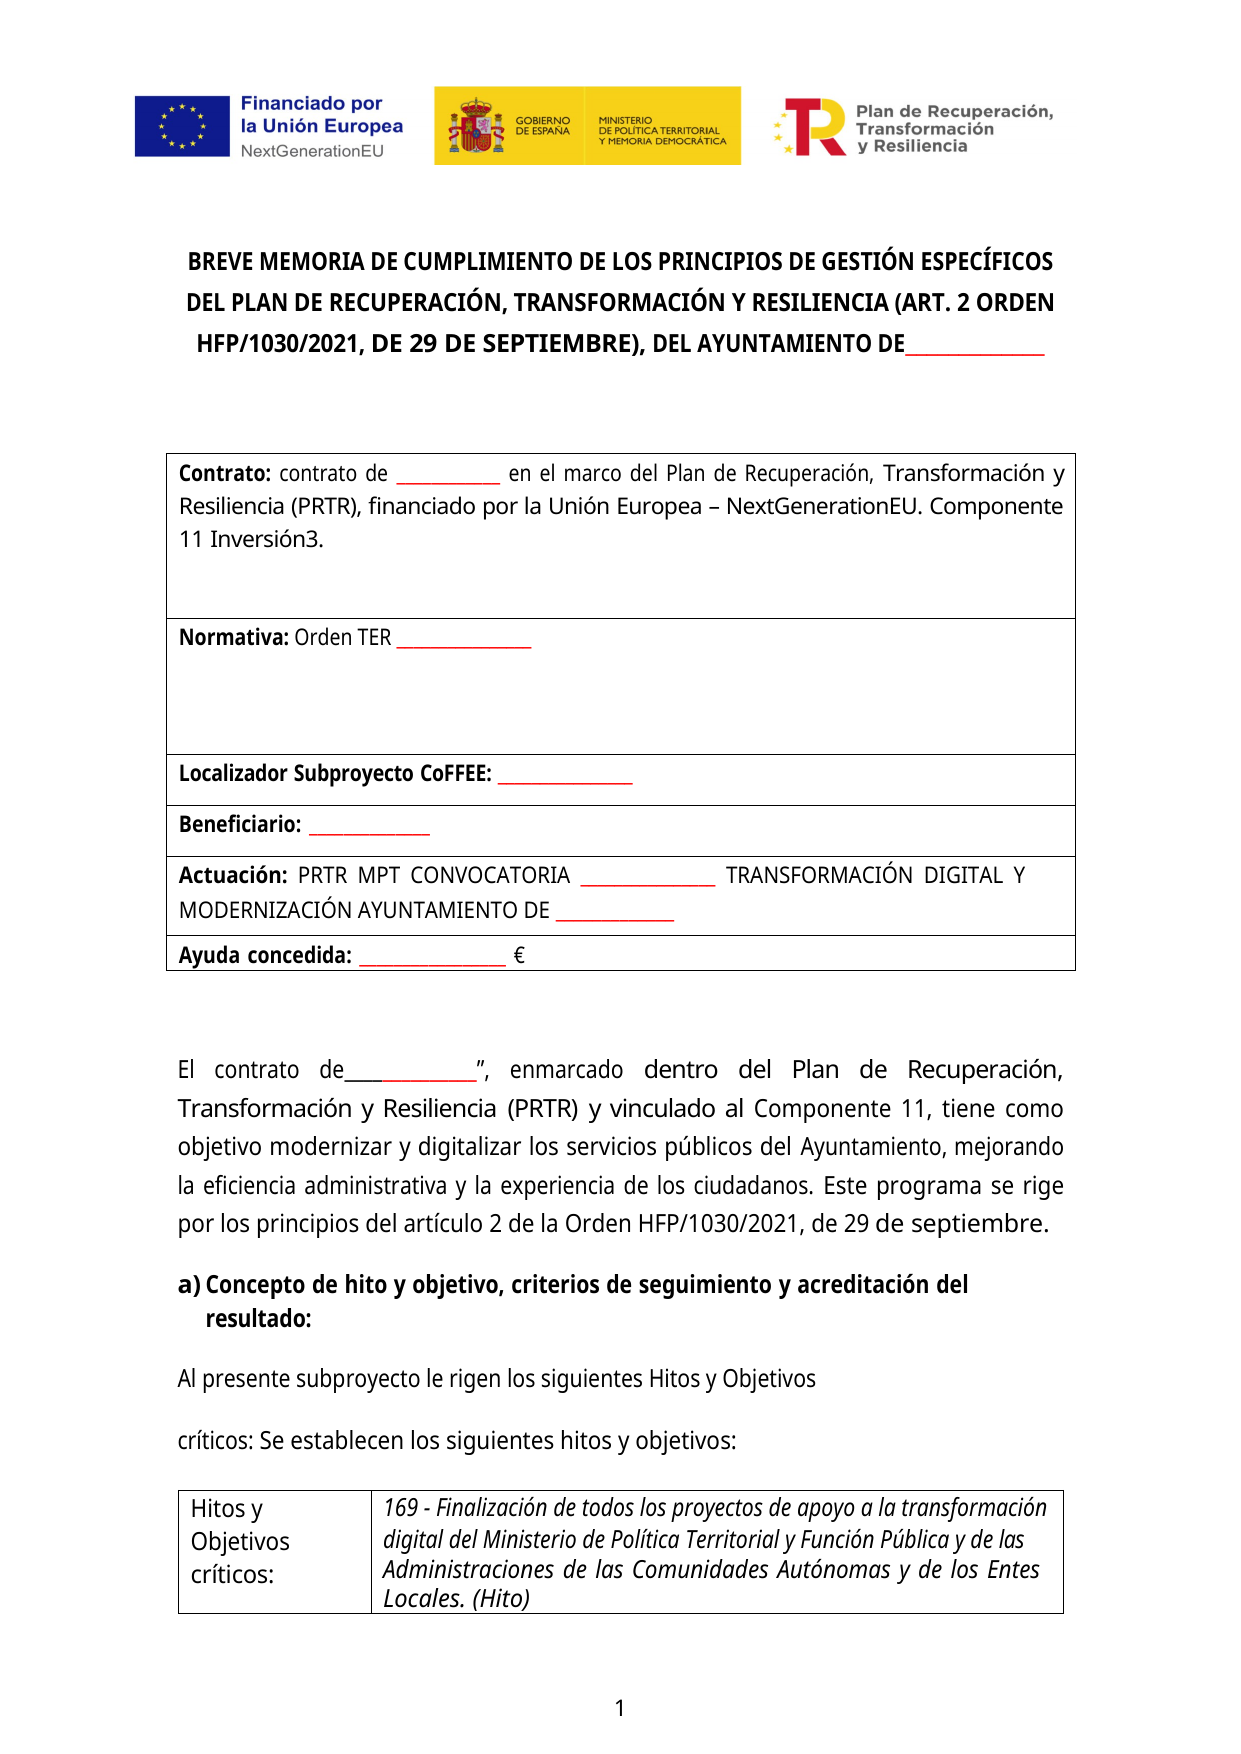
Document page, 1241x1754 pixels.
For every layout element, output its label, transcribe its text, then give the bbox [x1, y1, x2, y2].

text El contrato de______________”, enmarcado dentro del Plan de Recuperación, Transformación y Resiliencia (PRTR) y vinculado al Componente 11, tiene como objetivo modernizar y digitalizar los servicios públicos del Ayuntamiento, mejorando la eficiencia administrativa y la experiencia de los ciudadanos. Este programa se rige por los principios del artículo 2 de la Orden HFP/1030/2021, de 29 de septiembre. [177, 1052, 1064, 1240]
table_header Hitos y Objetivos críticos: [179, 1491, 371, 1613]
table_cell Localizador Subproyecto CoFFEE: ________________ [167, 755, 1075, 804]
subtitle Concepto de hito y objetivo, criterios de seguimiento y acreditación del resultado: [177, 1267, 1078, 1335]
table_header Contrato: contrato de ____________ en el marco del Plan de Recuperación, Transformación y Resiliencia (PRTR), financiado por la Unión Europea – NextGenerationEU. Componente 11 Inversión3. [167, 454, 1075, 618]
table_header 169 - Finalización de todos los proyectos de apoyo a la transformación digital del Ministerio de Política Territorial y Función Pública y de las Administraciones de las Comunidades Autónomas y de los Entes Locales. (Hito) [372, 1491, 1063, 1613]
table_cell Actuación: PRTR MPT CONVOCATORIA ________________ TRANSFORMACIÓN DIGITAL Y MODERNIZACIÓN AYUNTAMIENTO DE _____________ [167, 857, 1075, 935]
picture [132, 86, 1078, 165]
text Al presente subproyecto le rigen los siguientes Hitos y Objetivos críticos: Se establecen los siguientes hitos y objetivos: [177, 1360, 895, 1457]
table_cell Ayuda concedida: _________________ € [167, 936, 1075, 970]
subtitle BREVE MEMORIA DE CUMPLIMIENTO DE LOS PRINCIPIOS DE GESTIÓN ESPECÍFICOS DEL PLAN DE RECUPERACIÓN, TRANSFORMACIÓN Y RESILIENCIA (ART. 2 ORDEN HFP/1030/2021, DE 29 DE SEPTIEMBRE), DEL AYUNTAMIENTO DE_____________ [177, 244, 1064, 360]
table_cell Normativa: Orden TER ________________ [167, 619, 1075, 754]
table_cell Beneficiario: ______________ [167, 806, 1075, 856]
